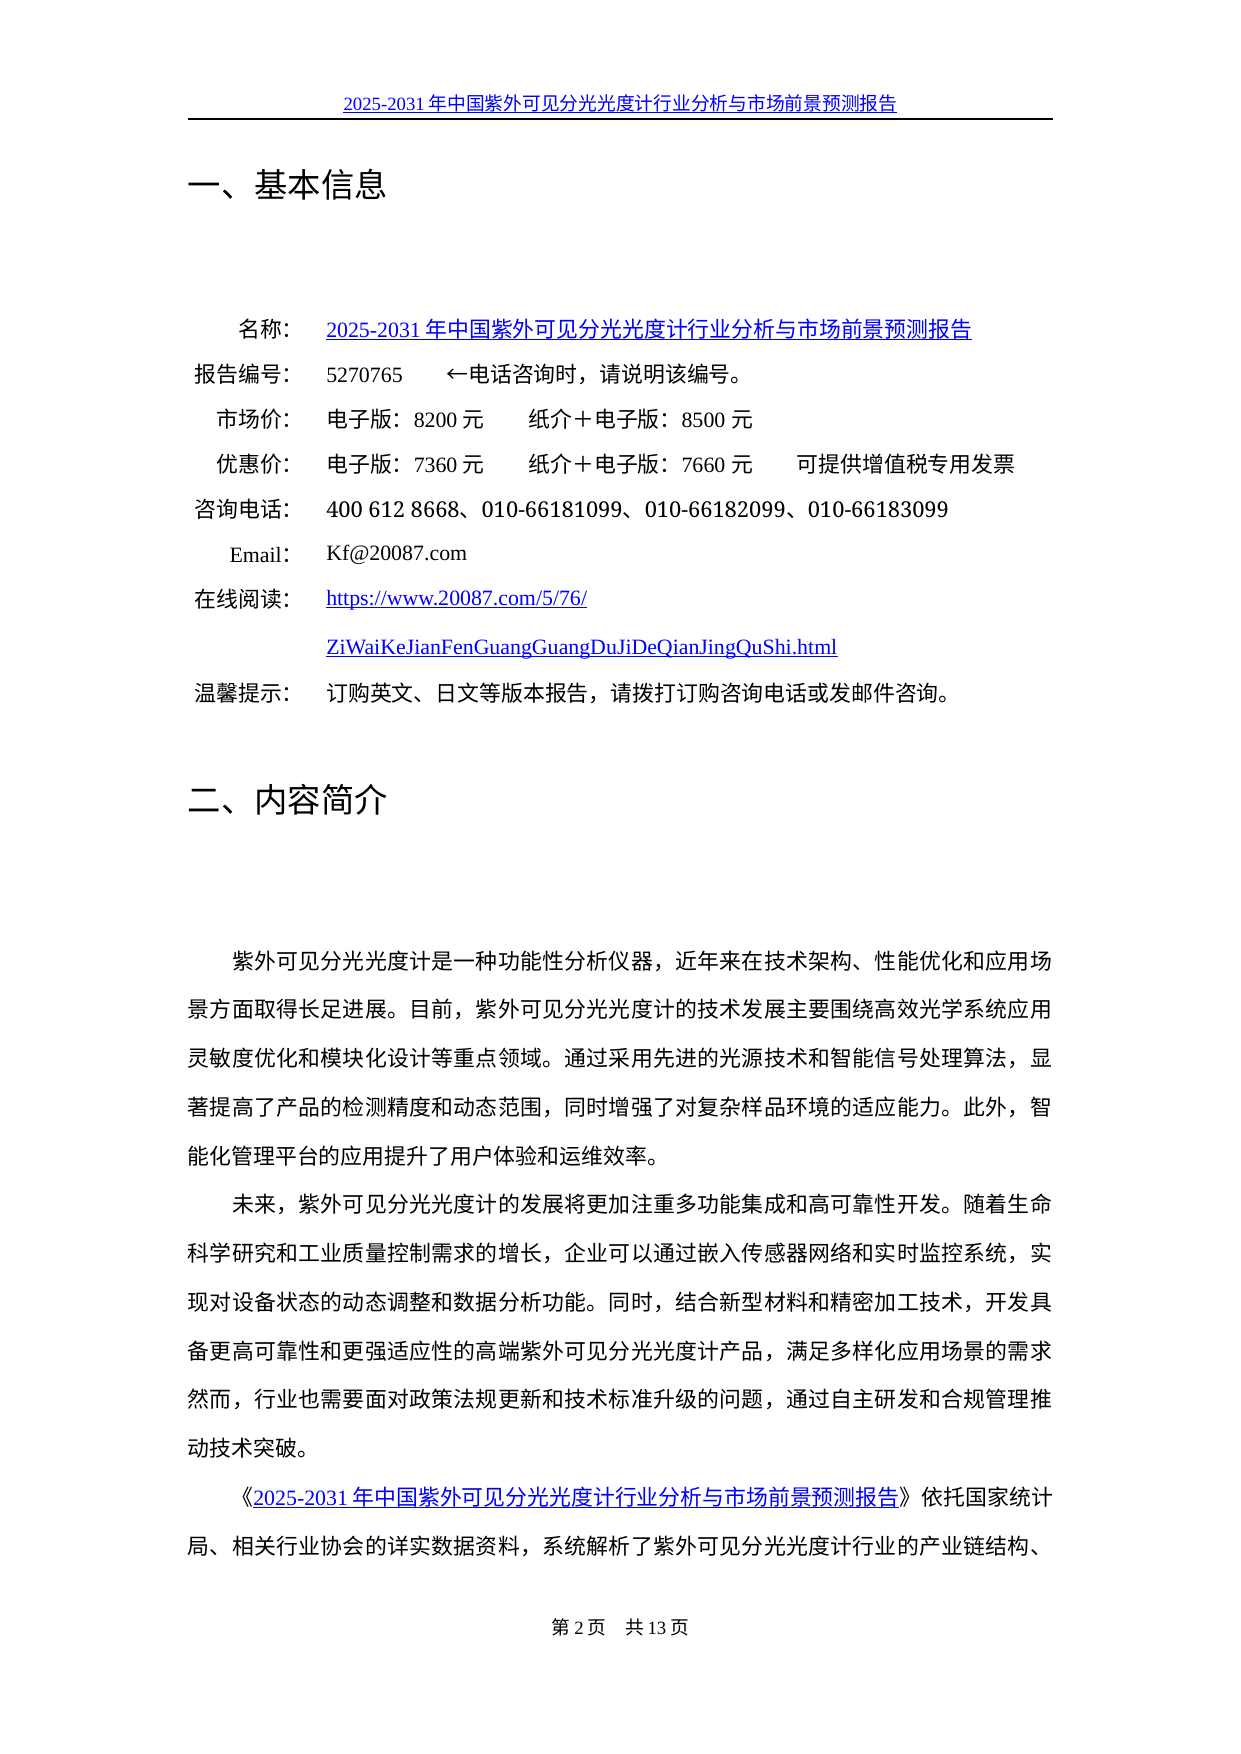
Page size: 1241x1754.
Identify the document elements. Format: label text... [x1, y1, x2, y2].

table_header 2025-2031年中国紫外可见分光光度计行业分析与市场前景预测报告 [315, 312, 1073, 357]
table_cell 电子版：8200 元 纸介＋电子版：8500 元 [315, 402, 1073, 447]
table_cell 温馨提示： [167, 675, 315, 720]
table_cell 市场价： [167, 402, 315, 447]
table_cell 在线阅读： [167, 582, 315, 675]
table_cell 400 612 8668、010-66181099、010-66182099、010-66183099 [315, 492, 1073, 537]
table_cell 报告编号： [167, 357, 315, 402]
table_cell Kf@20087.com [315, 537, 1073, 582]
table_cell Email： [167, 537, 315, 582]
table_cell [315, 582, 1073, 675]
table_cell 电子版：7360 元 纸介＋电子版：7660 元 可提供增值税专用发票 [315, 447, 1073, 492]
table_cell 订购英文、日文等版本报告，请拨打订购咨询电话或发邮件咨询。 [315, 675, 1073, 720]
table_cell 咨询电话： [167, 492, 315, 537]
title 一、基本信息 [187, 150, 1053, 215]
table_cell 优惠价： [167, 447, 315, 492]
table_cell 5270765 ←电话咨询时，请说明该编号。 [315, 357, 1073, 402]
title 二、内容简介 [187, 766, 1053, 831]
table_header 名称： [167, 312, 315, 357]
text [187, 943, 1053, 1561]
